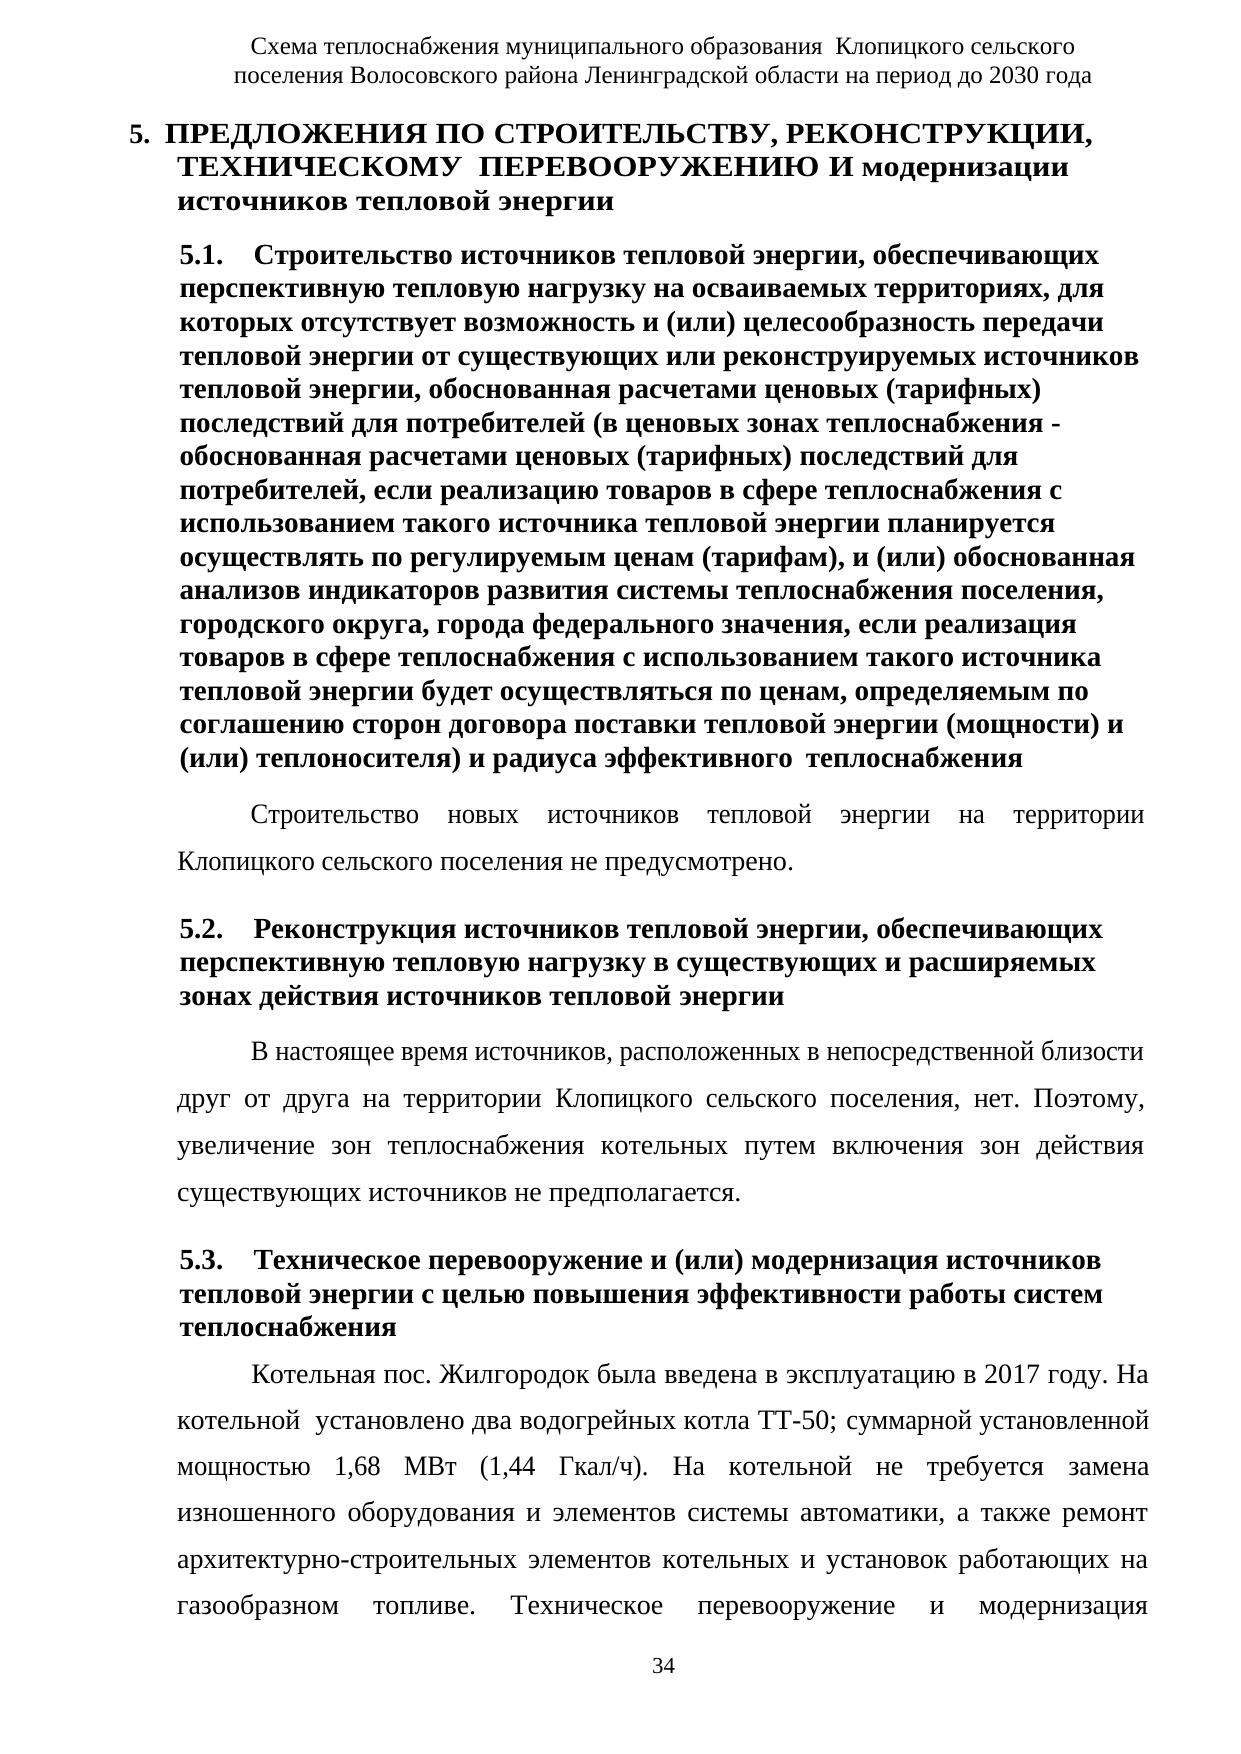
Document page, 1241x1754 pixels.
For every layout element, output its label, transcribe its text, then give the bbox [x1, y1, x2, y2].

subtitle Строительство источников тепловой энергии, обеспечивающих перспективную тепловую нагрузку на осваиваемых территориях, для которых отсутствует возможность и (или) целесообразность передачи тепловой энергии от существующих или реконструируемых источников тепловой энергии, обоснованная расчетами ценовых (тарифных) последствий для потребителей (в ценовых зонах теплоснабжения - обоснованная расчетами ценовых (тарифных) последствий для потребителей, если реализацию товаров в сфере теплоснабжения с использованием такого источника тепловой энергии планируется осуществлять по регулируемым ценам (тарифам), и (или) обоснованная анализов индикаторов развития системы теплоснабжения поселения, городского округа, города федерального значения, если реализация товаров в сфере теплоснабжения с использованием такого источника тепловой энергии будет осуществляться по ценам, определяемым по соглашению сторон договора поставки тепловой энергии (мощности) и (или) теплоносителя) и радиуса эффективного теплоснабжения [179, 237, 1163, 774]
text В настоящее время источников, расположенных в непосредственной близости друг от друга на территории Клопицкого сельского поселения, нет. Поэтому, увеличение зон теплоснабжения котельных путем включения зон действия существующих источников не предполагается. [177, 1034, 1145, 1207]
subtitle ПРЕДЛОЖЕНИЯ ПО СТРОИТЕЛЬСТВУ, РЕКОНСТРУКЦИИ, ТЕХНИЧЕСКОМУ ПЕРЕВООРУЖЕНИЮ И модернизации источников тепловой энергии [129, 116, 1163, 216]
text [177, 1357, 1149, 1620]
text Строительство новых источников тепловой энергии на территории Клопицкого сельского поселения не предусмотрено. [177, 798, 1146, 876]
subtitle Реконструкция источников тепловой энергии, обеспечивающих перспективную тепловую нагрузку в существующих и расширяемых зонах действия источников тепловой энергии [179, 911, 1163, 1011]
subtitle Техническое перевооружение и (или) модернизация источников тепловой энергии с целью повышения эффективности работы систем теплоснабжения [179, 1242, 1163, 1343]
